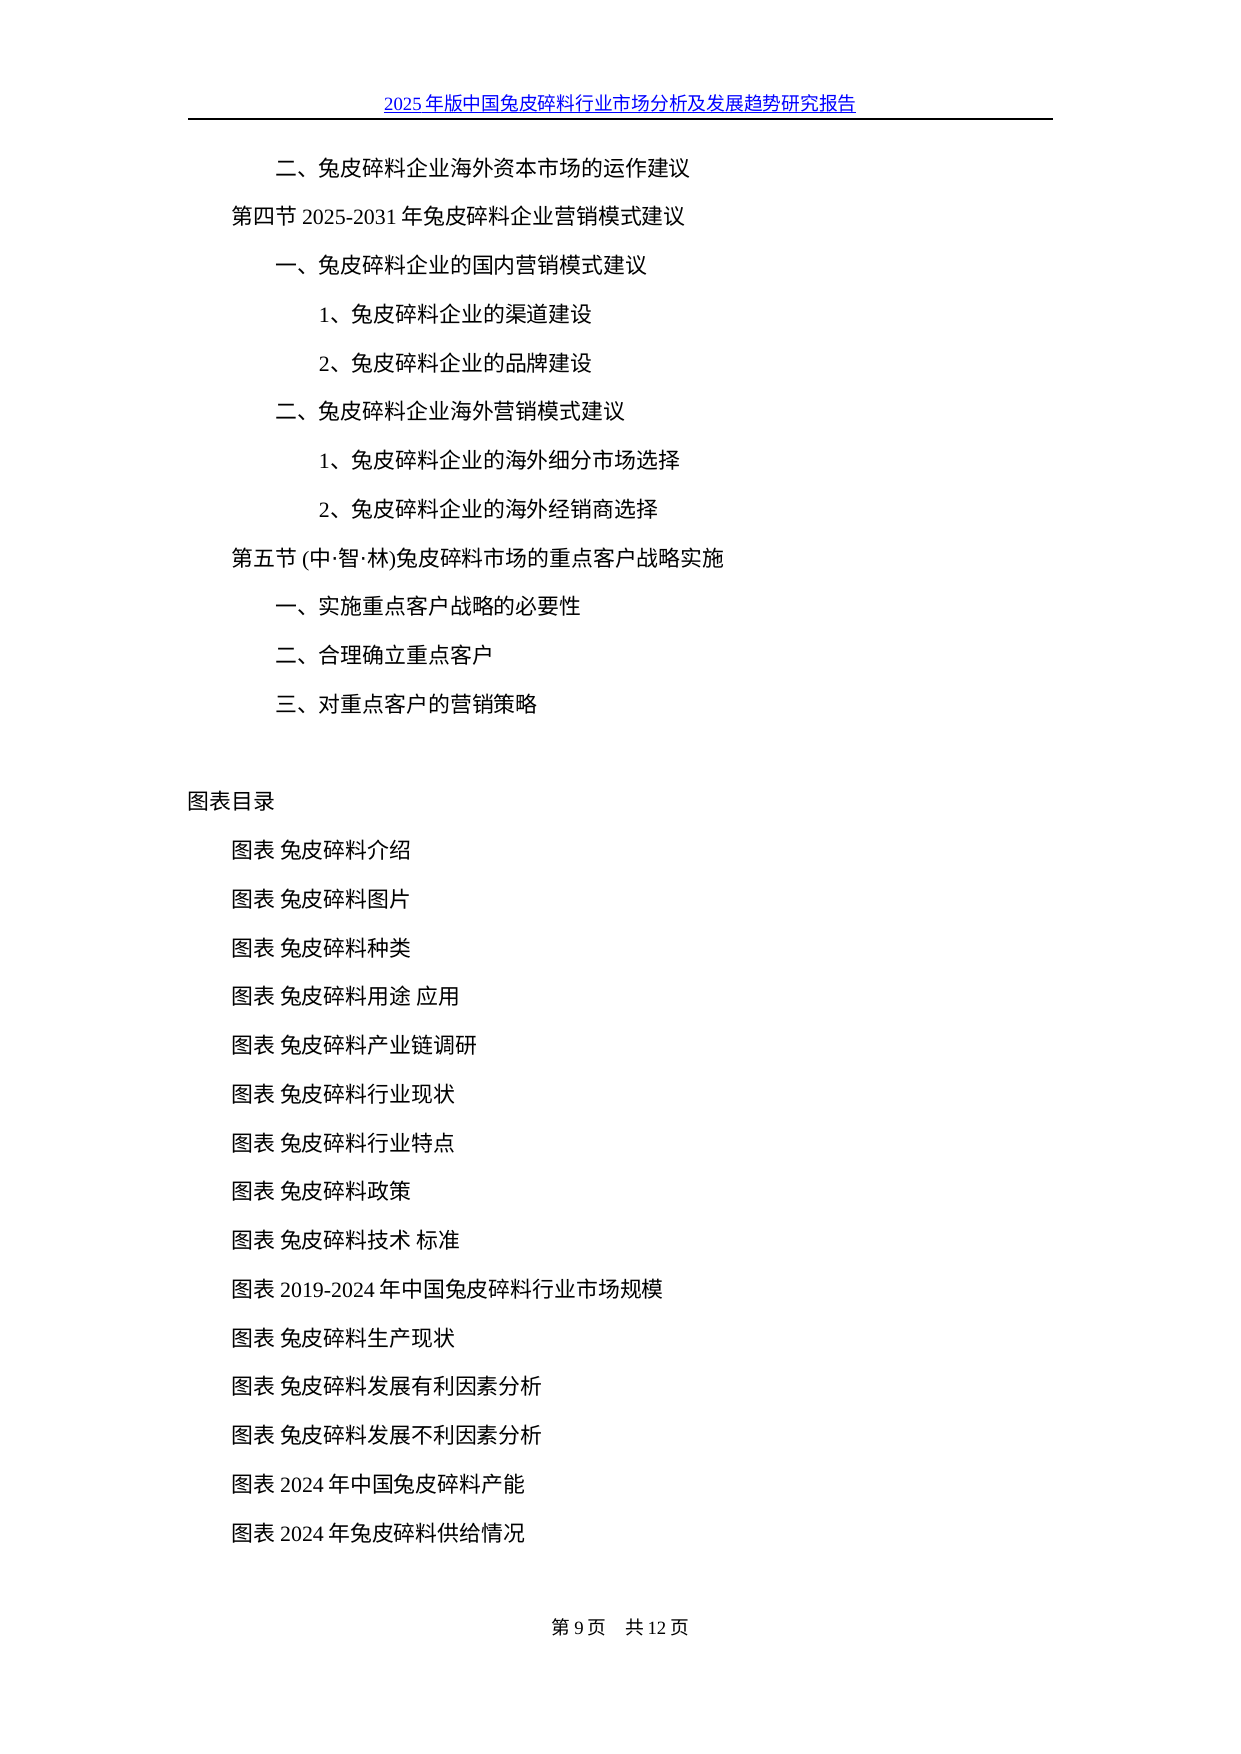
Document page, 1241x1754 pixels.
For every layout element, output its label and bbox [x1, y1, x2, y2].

text [187, 150, 1053, 1548]
